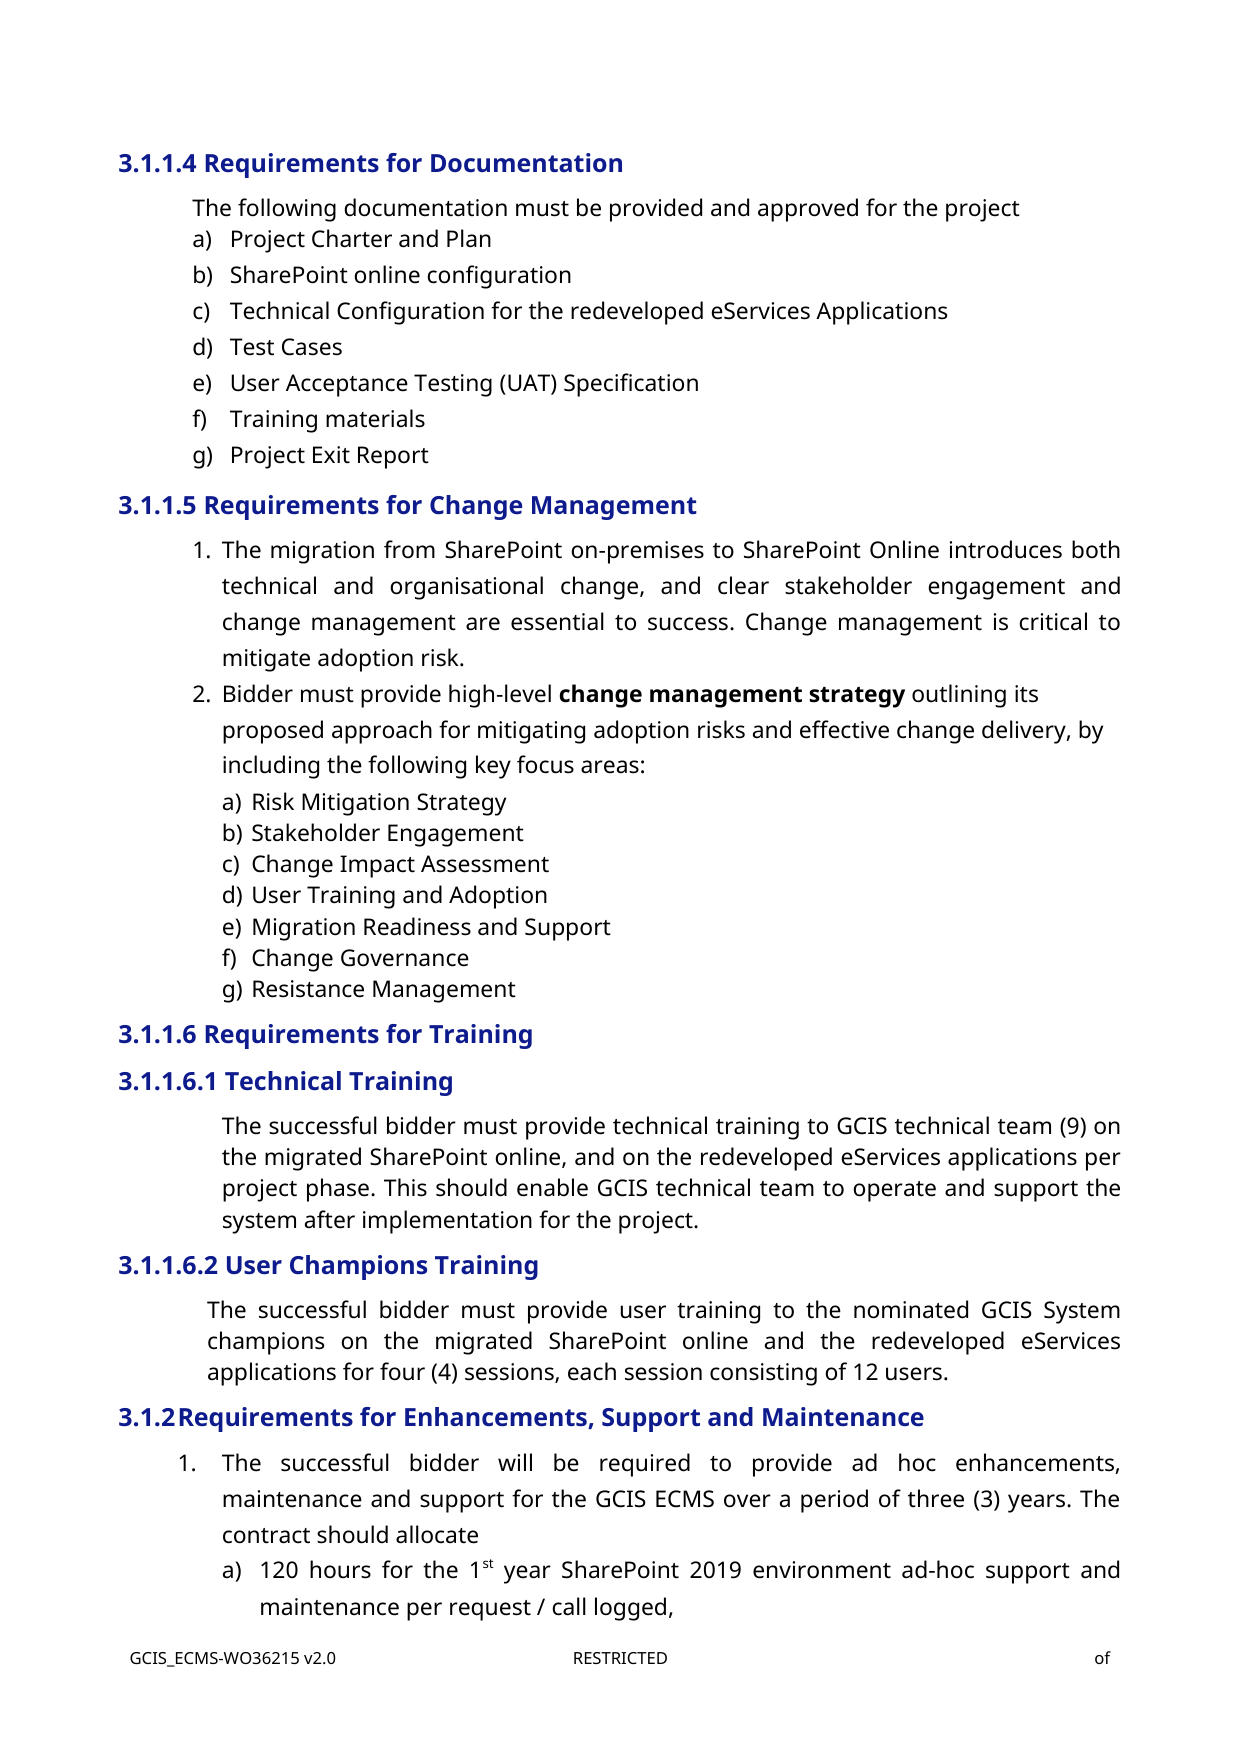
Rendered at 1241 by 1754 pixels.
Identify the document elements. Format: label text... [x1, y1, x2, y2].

subtitle Requirements for Training [118, 1017, 1122, 1051]
list Project Exit Report [192, 439, 1122, 470]
list Migration Readiness and Support [222, 910, 1122, 942]
list Technical Configuration for the redeveloped eServices Applications [192, 295, 1122, 326]
subtitle Requirements for Change Management [118, 487, 1122, 521]
list User Acceptance Testing (UAT) Specification [192, 367, 1122, 398]
list The migration from SharePoint on-premises to SharePoint Online introduces both technical and organisational change, and clear stakeholder engagement and change management are essential to success. Change management is critical to mitigate adoption risk. [192, 534, 1122, 673]
list User Training and Adoption [222, 879, 1122, 910]
subtitle Requirements for Enhancements, Support and Maintenance [118, 1400, 1122, 1434]
text The following documentation must be provided and approved for the project [133, 192, 1122, 223]
text The successful bidder must provide user training to the nominated GCIS System champions on the migrated SharePoint online and the redeveloped eServices applications for four (4) sessions, each session consisting of 12 users. [207, 1294, 1122, 1388]
list Risk Mitigation Strategy [222, 785, 1122, 817]
list Resistance Management [222, 973, 1122, 1004]
list Bidder must provide high-level change management strategy outlining its proposed approach for mitigating adoption risks and effective change delivery, by including the following key focus areas: [192, 678, 1122, 781]
list Test Cases [192, 331, 1122, 362]
list Training materials [192, 403, 1122, 434]
subtitle Technical Training [118, 1063, 1122, 1097]
list The successful bidder will be required to provide ad hoc enhancements, maintenance and support for the GCIS ECMS over a period of three (3) years. The contract should allocate [177, 1447, 1122, 1550]
list Stakeholder Engagement [222, 817, 1122, 848]
list Project Charter and Plan [192, 223, 1122, 254]
list 120 hours for the 1st year SharePoint 2019 environment ad-hoc support and maintenance per request / call logged, [222, 1554, 1122, 1622]
text The successful bidder must provide technical training to GCIS technical team (9) on the migrated SharePoint online, and on the redeveloped eServices applications per project phase. This should enable GCIS technical team to operate and support the system after implementation for the project. [222, 1110, 1122, 1235]
subtitle User Champions Training [118, 1247, 1122, 1281]
subtitle Requirements for Documentation [118, 145, 1122, 179]
list Change Governance [222, 942, 1122, 973]
list SharePoint online configuration [192, 259, 1122, 290]
list Change Impact Assessment [222, 848, 1122, 879]
